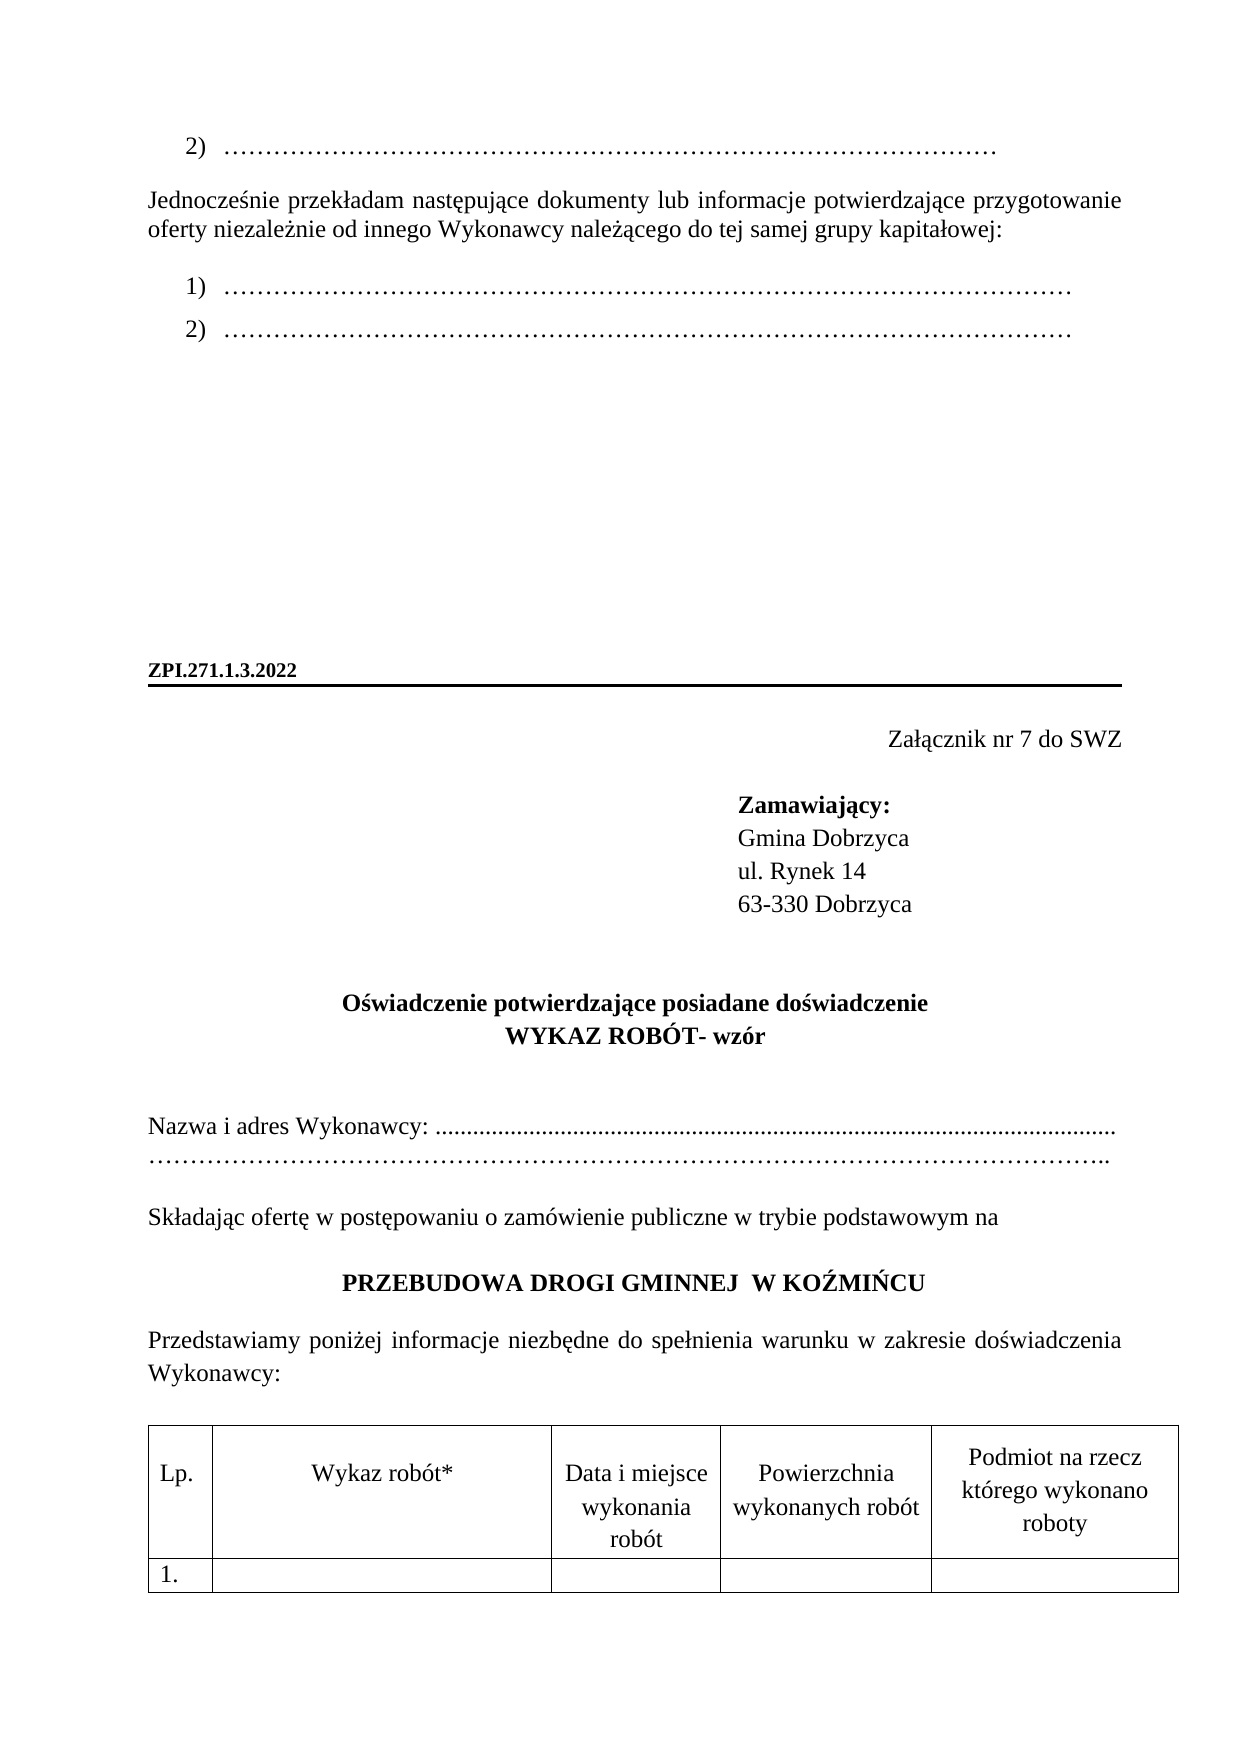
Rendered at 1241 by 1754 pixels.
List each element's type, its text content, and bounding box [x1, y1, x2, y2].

text 63-330 Dobrzyca [738, 889, 1120, 917]
text PRZEBUDOWA DROGI GMINNEJ W KOŹMIŃCU [148, 1268, 1120, 1297]
list ………………………………………………………………………………………… [185, 314, 1122, 343]
table_header Powierzchnia wykonanych robót [721, 1426, 931, 1558]
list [185, 131, 1122, 160]
table_header Data i miejsce wykonania robót [552, 1426, 720, 1558]
table_cell [932, 1559, 1178, 1592]
list ………………………………………………………………………………………… [185, 271, 1122, 300]
text Jednocześnie przekładam następujące dokumenty lub informacje potwierdzające przygotowanie oferty niezależnie od innego Wykonawcy należącego do tej samej grupy kapitałowej: [148, 185, 1122, 243]
table_cell [552, 1559, 720, 1592]
text Załącznik nr 7 do SWZ [148, 724, 1122, 752]
table_cell 1. [149, 1559, 212, 1592]
table_cell [213, 1559, 551, 1592]
text Zamawiający: [738, 790, 1120, 818]
text Oświadczenie potwierdzające posiadane doświadczenie [148, 988, 1122, 1017]
text ZPI.271.1.3.2022 [148, 658, 1122, 684]
text Nazwa i adres Wykonawcy: ............................................................................................................. [148, 1111, 1122, 1140]
table_cell [721, 1559, 931, 1592]
text …………………………………………………………………………………………………….. [148, 1140, 1122, 1169]
text Składając ofertę w postępowaniu o zamówienie publiczne w trybie podstawowym na [148, 1202, 1122, 1231]
text Przedstawiamy poniżej informacje niezbędne do spełnienia warunku w zakresie doświadczenia Wykonawcy: [148, 1325, 1122, 1387]
text Gmina Dobrzyca [738, 823, 1120, 851]
text WYKAZ ROBÓT- wzór [148, 1021, 1122, 1049]
table_header Podmiot na rzecz którego wykonano roboty [932, 1426, 1178, 1558]
table_header Wykaz robót* [213, 1426, 551, 1558]
text ul. Rynek 14 [738, 856, 1120, 884]
table_header Lp. [149, 1426, 212, 1558]
